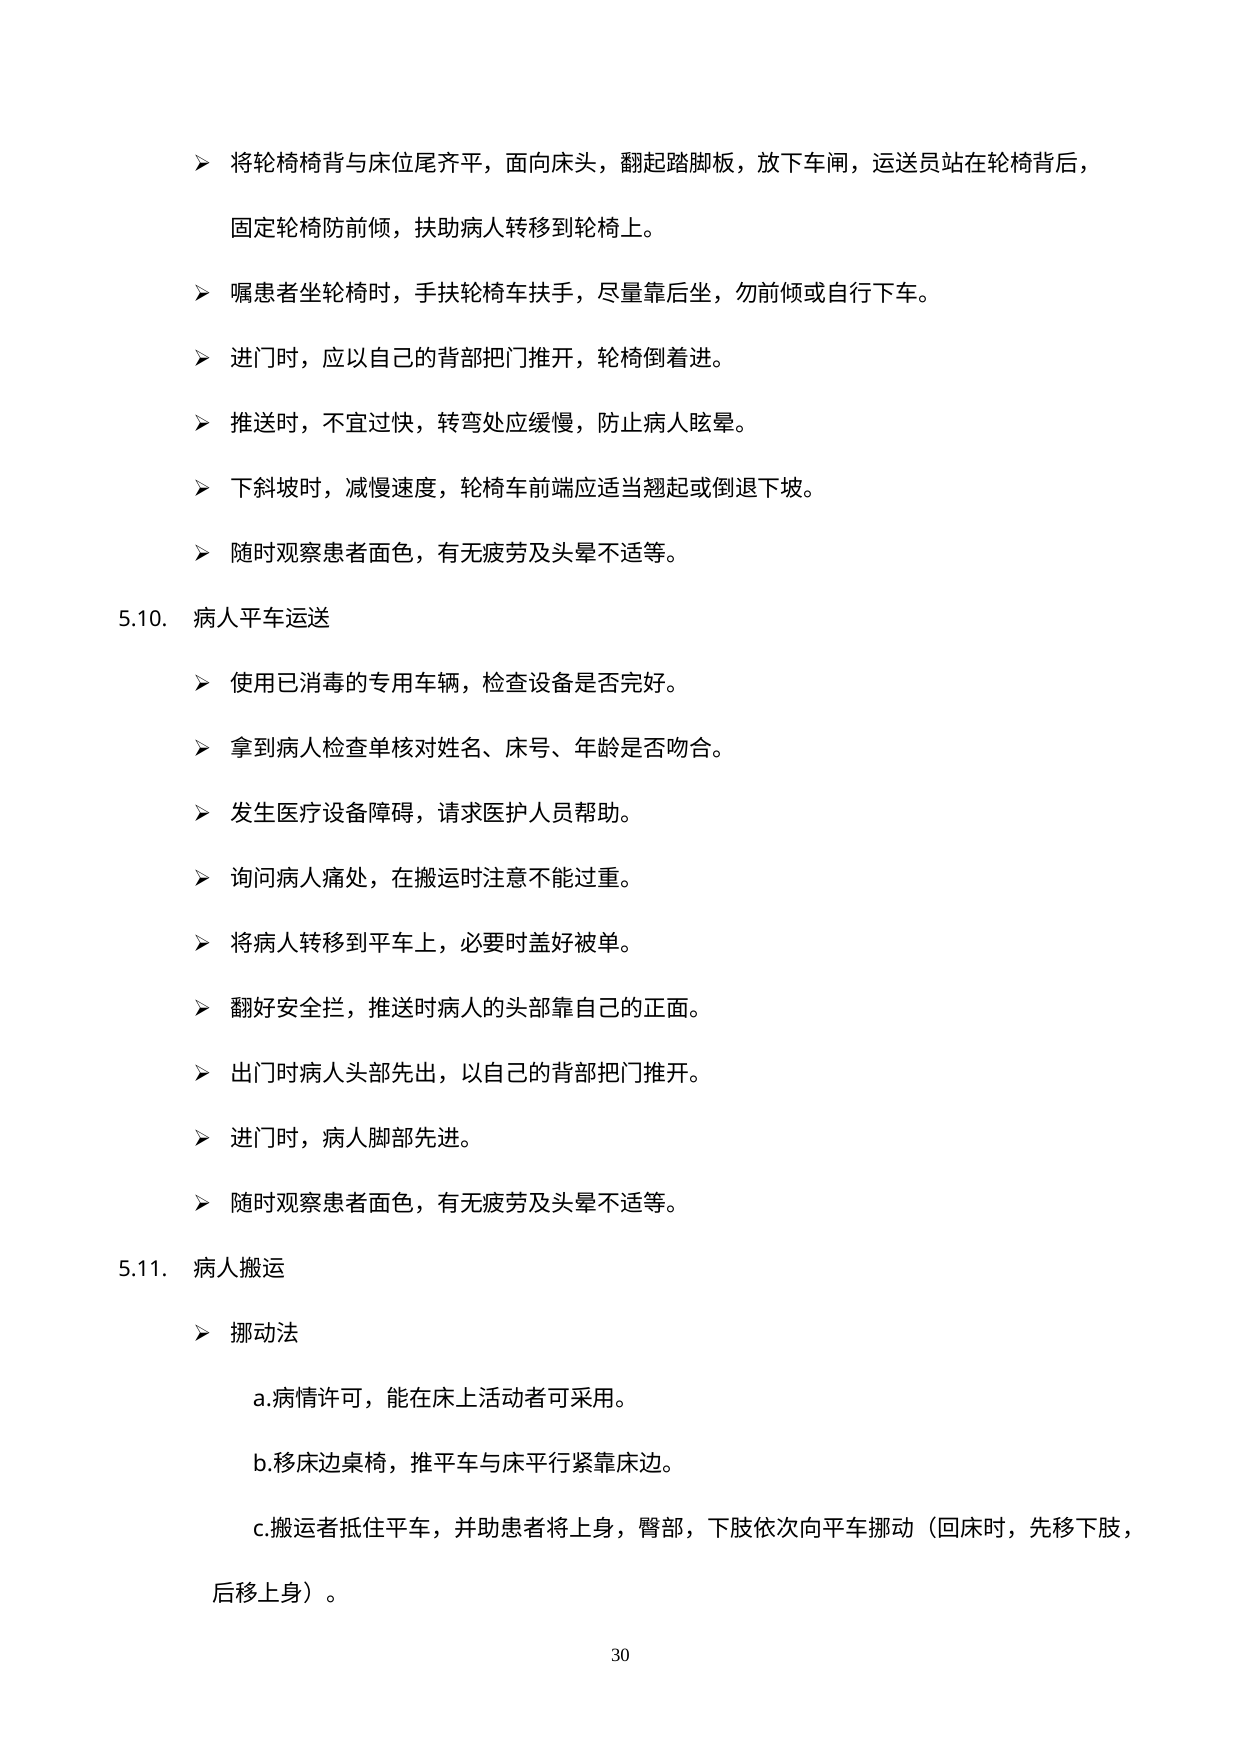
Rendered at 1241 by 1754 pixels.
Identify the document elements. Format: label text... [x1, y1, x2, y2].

text a.病情许可，能在床上活动者可采用。 [212, 1364, 1122, 1429]
list 随时观察患者面色，有无疲劳及头晕不适等。 [193, 1169, 1122, 1234]
list 使用已消毒的专用车辆，检查设备是否完好。 [193, 649, 1122, 714]
list 进门时，病人脚部先进。 [193, 1104, 1122, 1169]
list 将病人转移到平车上，必要时盖好被单。 [193, 909, 1122, 974]
list 翻好安全拦，推送时病人的头部靠自己的正面。 [193, 974, 1122, 1039]
list 将轮椅椅背与床位尾齐平，面向床头，翻起踏脚板，放下车闸，运送员站在轮椅背后，固定轮椅防前倾，扶助病人转移到轮椅上。 [193, 129, 1122, 259]
list 病人搬运 [118, 1234, 1122, 1299]
list 发生医疗设备障碍，请求医护人员帮助。 [193, 779, 1122, 844]
list 询问病人痛处，在搬运时注意不能过重。 [193, 844, 1122, 909]
list 出门时病人头部先出，以自己的背部把门推开。 [193, 1039, 1122, 1104]
list 挪动法 [193, 1299, 1122, 1364]
list 病人平车运送 [118, 584, 1122, 649]
list 拿到病人检查单核对姓名、床号、年龄是否吻合。 [193, 714, 1122, 779]
list 进门时，应以自己的背部把门推开，轮椅倒着进。 [193, 324, 1122, 389]
list 随时观察患者面色，有无疲劳及头晕不适等。 [193, 519, 1122, 584]
list 嘱患者坐轮椅时，手扶轮椅车扶手，尽量靠后坐，勿前倾或自行下车。 [193, 259, 1122, 324]
list 下斜坡时，减慢速度，轮椅车前端应适当翘起或倒退下坡。 [193, 454, 1122, 519]
text b.移床边桌椅，推平车与床平行紧靠床边。 [212, 1429, 1122, 1494]
text c.搬运者抵住平车，并助患者将上身，臀部，下肢依次向平车挪动（回床时，先移下肢，后移上身）。 [212, 1494, 1122, 1624]
list 推送时，不宜过快，转弯处应缓慢，防止病人眩晕。 [193, 389, 1122, 454]
